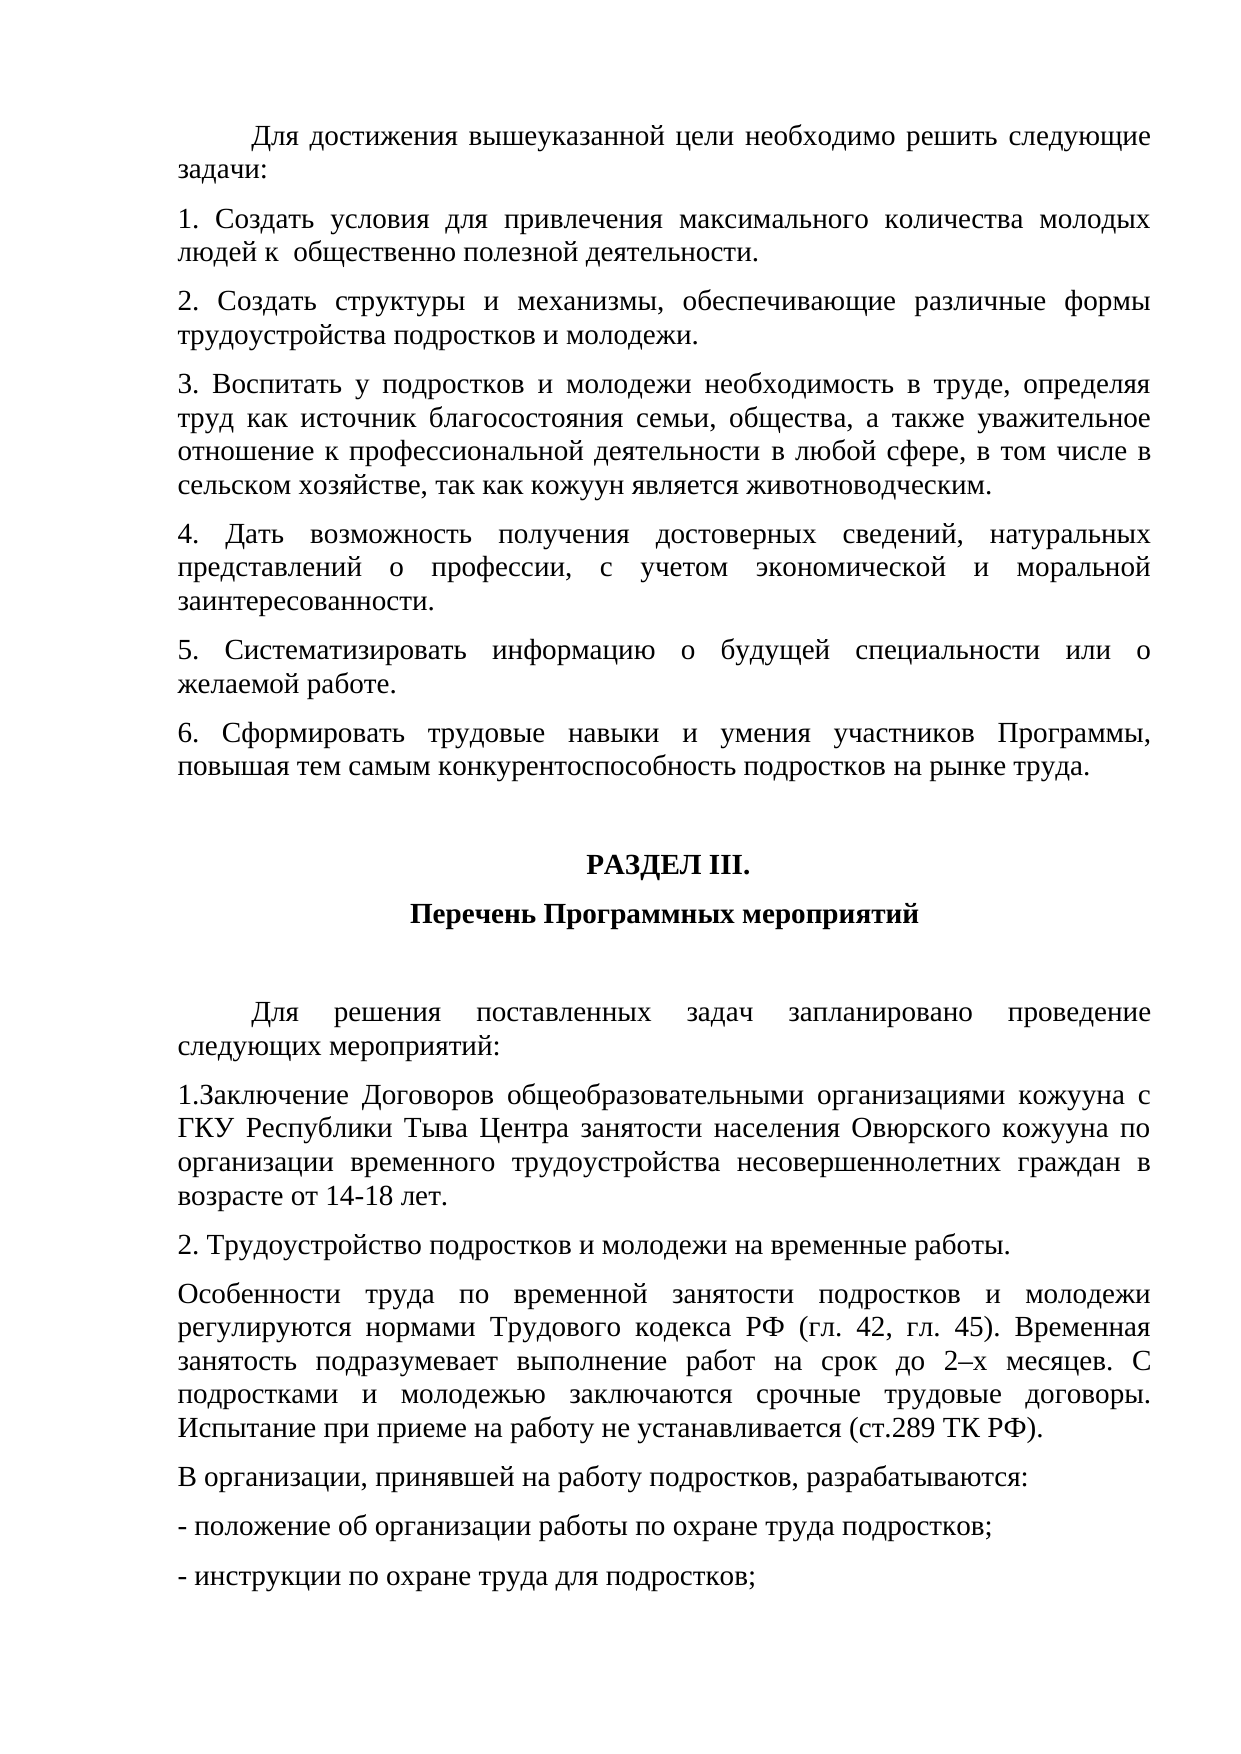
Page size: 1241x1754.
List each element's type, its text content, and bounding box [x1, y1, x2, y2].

text Особенности труда по временной занятости подростков и молодежи регулируются нормами Трудового кодекса РФ (гл. 42, гл. 45). Временная занятость подразумевает выполнение работ на срок до 2–х месяцев. С подростками и молодежью заключаются срочные трудовые договоры. Испытание при приеме на работу не устанавливается (ст.289 ТК РФ). [177, 1276, 1152, 1444]
text 4. Дать возможность получения достоверных сведений, натуральных представлений о профессии, с учетом экономической и моральной заинтересованности. [177, 516, 1152, 617]
text Для достижения вышеуказанной цели необходимо решить следующие задачи: [177, 118, 1152, 185]
text В организации, принявшей на работу подростков, разрабатываются: [177, 1459, 1152, 1493]
text - инструкции по охране труда для подростков; [177, 1558, 1152, 1591]
text - положение об организации работы по охране труда подростков; [177, 1508, 1152, 1542]
text 2. Создать структуры и механизмы, обеспечивающие различные формы трудоустройства подростков и молодежи. [177, 283, 1152, 351]
text Для решения поставленных задач запланировано проведение следующих мероприятий: [177, 994, 1152, 1061]
text 3. Воспитать у подростков и молодежи необходимость в труде, определяя труд как источник благосостояния семьи, общества, а также уважительное отношение к профессиональной деятельности в любой сфере, в том числе в сельском хозяйстве, так как кожуун является животноводческим. [177, 366, 1152, 500]
text 1. Создать условия для привлечения максимального количества молодых людей к общественно полезной деятельности. [177, 201, 1152, 268]
text 5. Систематизировать информацию о будущей специальности или о желаемой работе. [177, 632, 1152, 699]
text РАЗДЕЛ III. [177, 847, 1152, 880]
text 1.Заключение Договоров общеобразовательными организациями кожууна с ГКУ Республики Тыва Центра занятости населения Овюрского кожууна по организации временного трудоустройства несовершеннолетних граждан в возрасте от 14-18 лет. [177, 1077, 1152, 1211]
text 2. Трудоустройство подростков и молодежи на временные работы. [177, 1227, 1152, 1260]
text 6. Сформировать трудовые навыки и умения участников Программы, повышая тем самым конкурентоспособность подростков на рынке труда. [177, 715, 1152, 782]
text Перечень Программных мероприятий [177, 896, 1152, 929]
